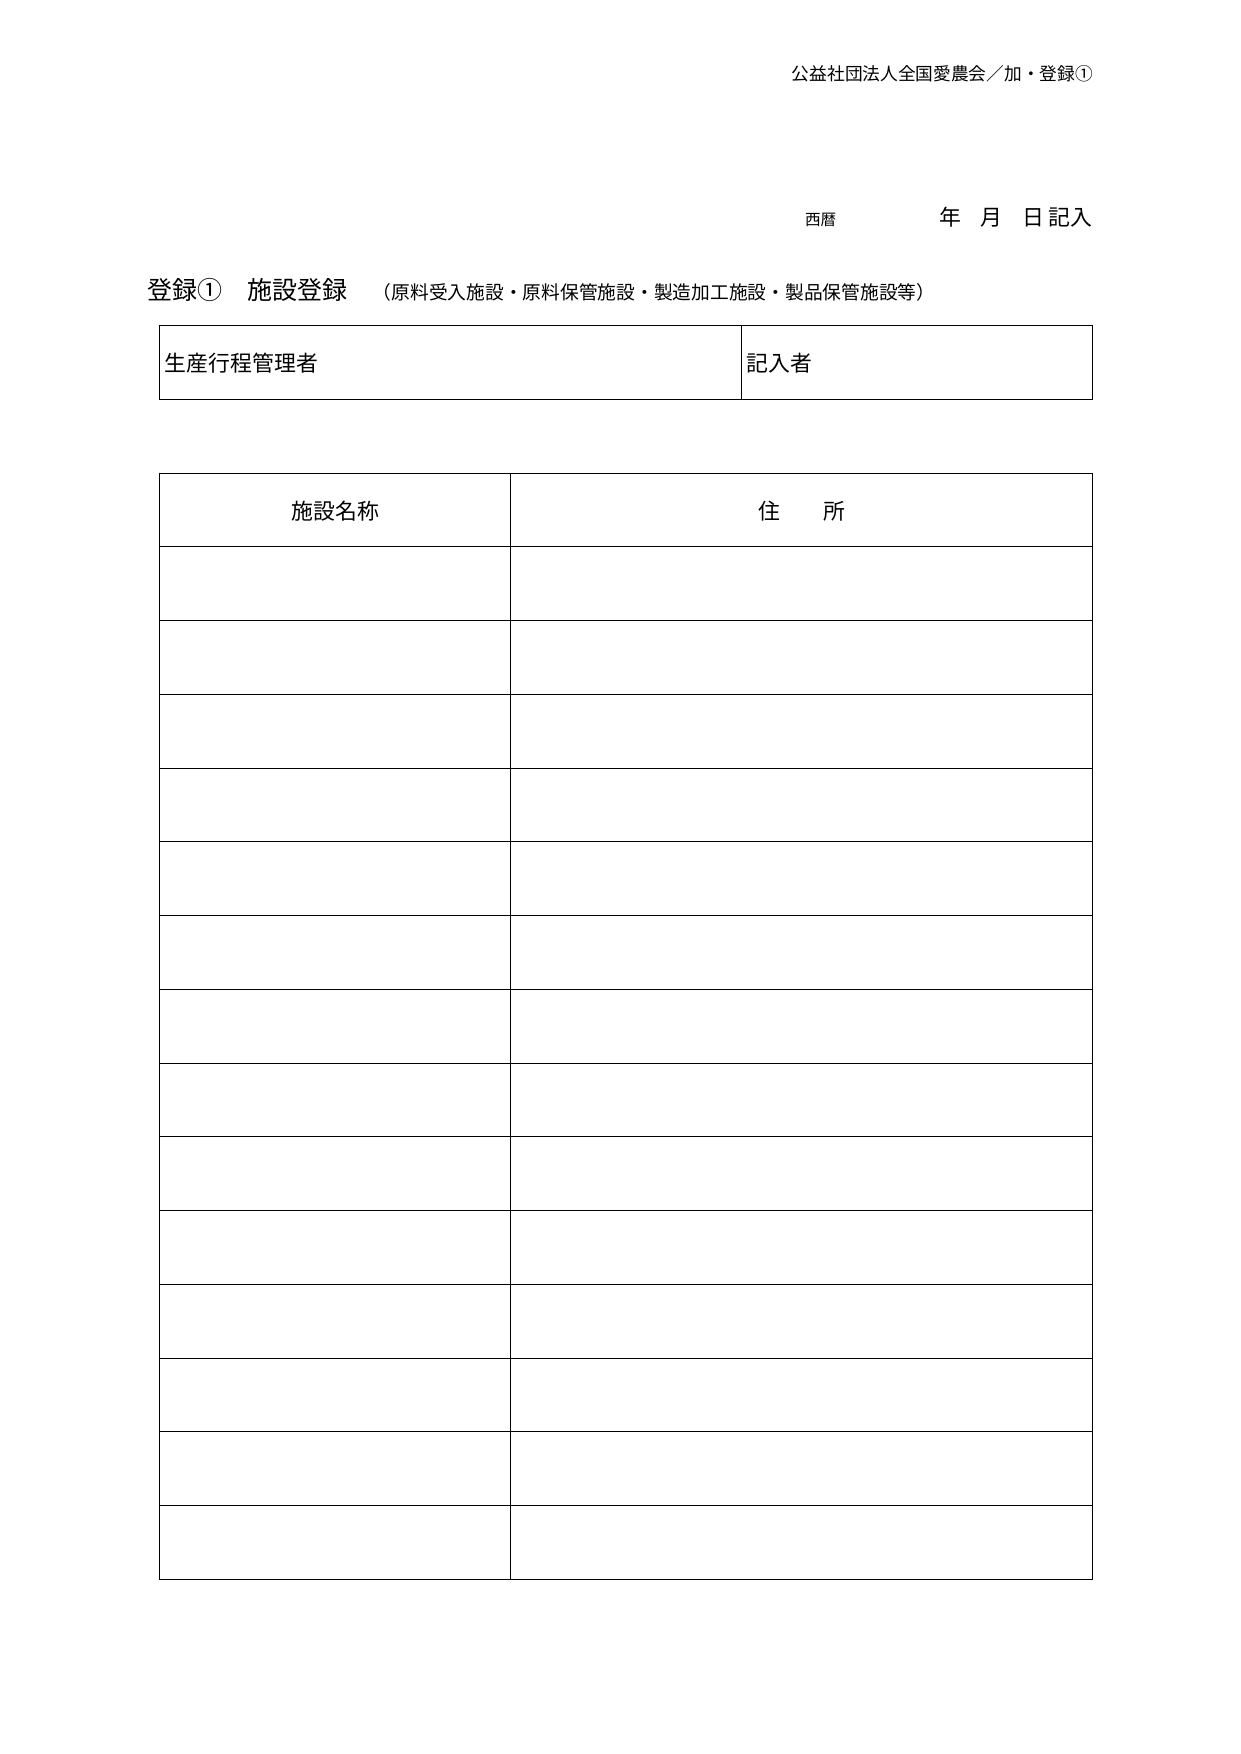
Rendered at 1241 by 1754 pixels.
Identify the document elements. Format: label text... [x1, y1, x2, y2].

table_cell [160, 990, 510, 1062]
table_cell [511, 695, 1092, 767]
table_cell [511, 621, 1092, 694]
table_cell [511, 1211, 1092, 1284]
table_cell [511, 1137, 1092, 1210]
table_cell [160, 1211, 510, 1284]
table_cell [160, 916, 510, 989]
table_cell [160, 1064, 510, 1136]
text 登録① 施設登録 （原料受入施設・原料保管施設・製造加工施設・製品保管施設等） [148, 252, 1092, 325]
table_cell [160, 695, 510, 767]
table_cell [511, 1285, 1092, 1357]
table_cell [511, 1359, 1092, 1431]
table_header 施設名称 [160, 474, 510, 546]
table_header 住 所 [511, 474, 1092, 546]
table_cell [160, 769, 510, 841]
table_cell [160, 1432, 510, 1505]
table_cell [160, 842, 510, 915]
table_cell [511, 547, 1092, 620]
table_cell [160, 1506, 510, 1579]
table_cell [160, 1285, 510, 1357]
table_cell [511, 769, 1092, 841]
table_cell [160, 1359, 510, 1431]
table_cell [511, 916, 1092, 989]
table_cell [511, 1432, 1092, 1505]
table_cell [511, 990, 1092, 1062]
table_cell [160, 1137, 510, 1210]
table_cell [511, 1506, 1092, 1579]
table_header 生産行程管理者 [160, 326, 741, 399]
text 西暦 年 月 日 記入 [158, 179, 1092, 252]
table_cell [160, 621, 510, 694]
table_cell [511, 842, 1092, 915]
table_cell [511, 1064, 1092, 1136]
table_cell [160, 547, 510, 620]
table_header 記入者 [742, 326, 1092, 399]
